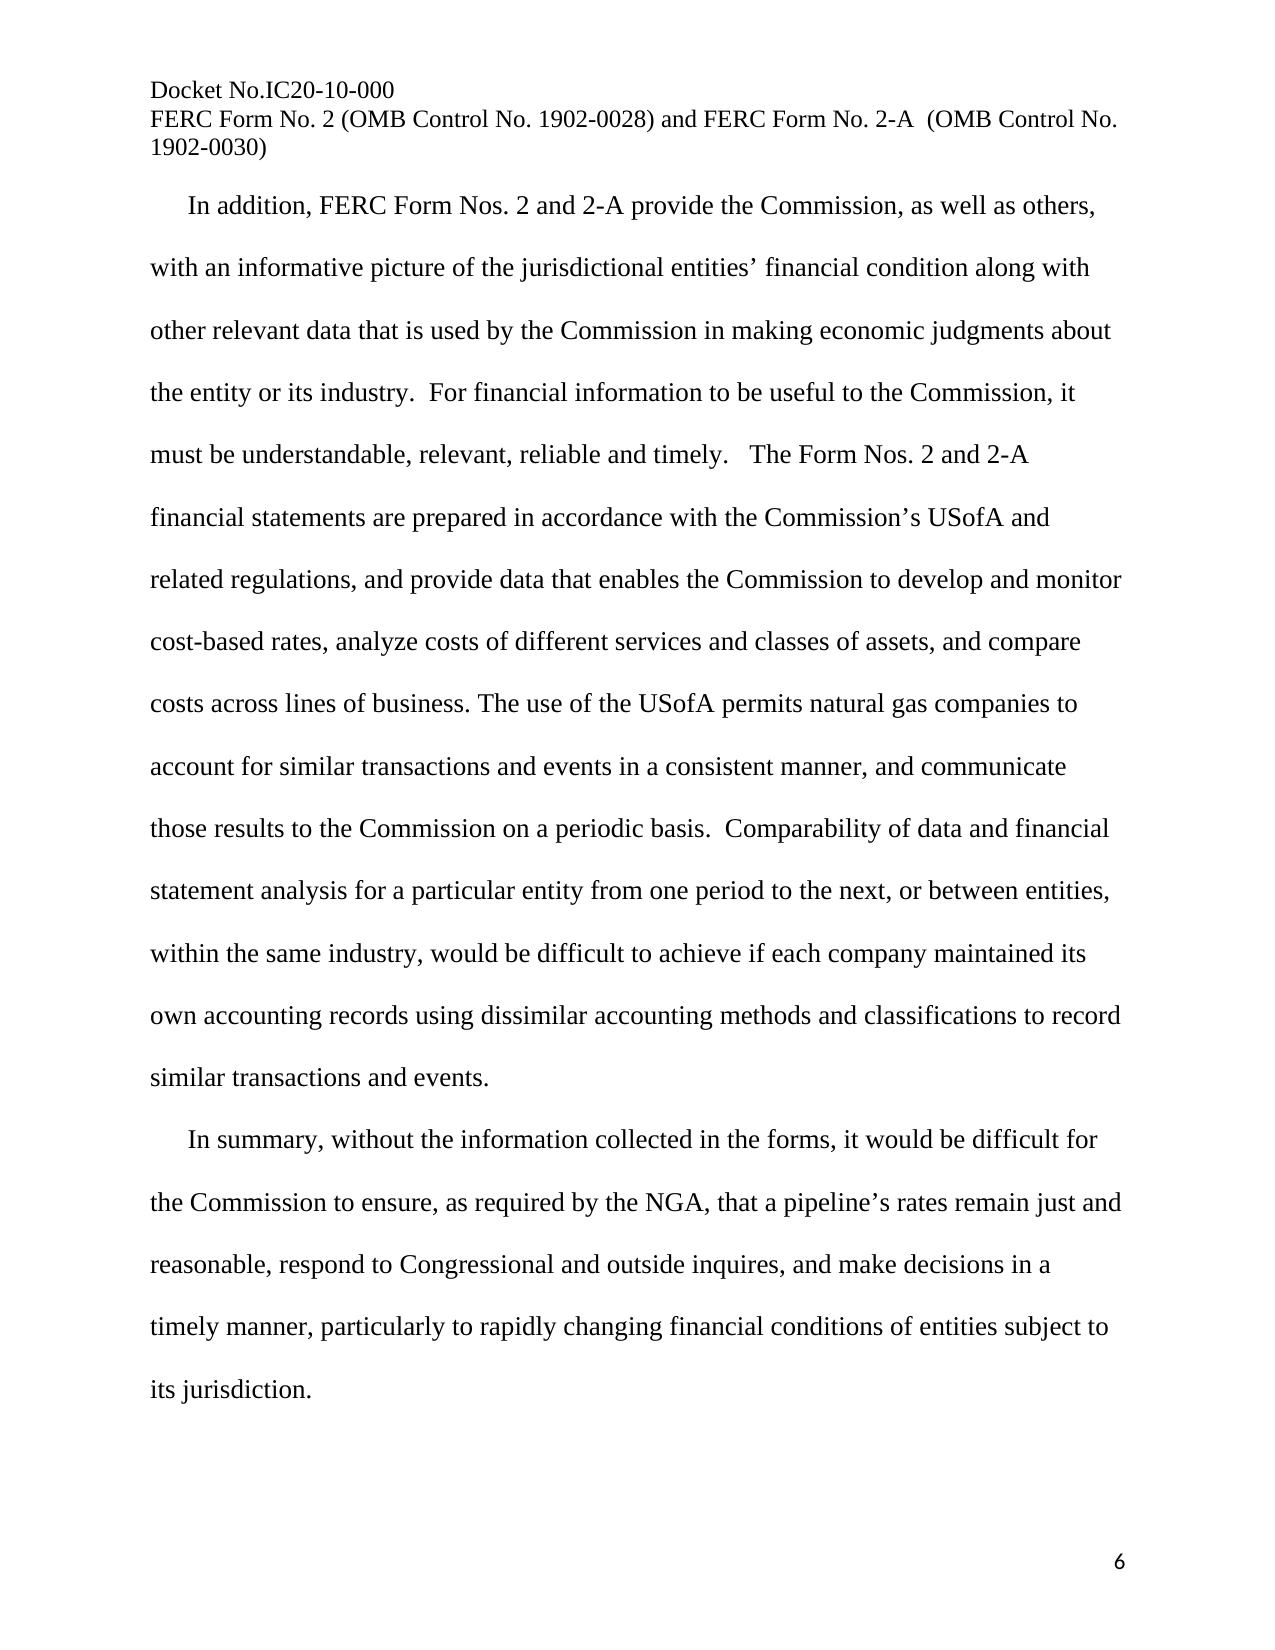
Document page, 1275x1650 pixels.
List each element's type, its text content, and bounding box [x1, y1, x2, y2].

text In addition, FERC Form Nos. 2 and 2-A provide the Commission, as well as others, with an informative picture of the jurisdictional entities’ financial condition along with other relevant data that is used by the Commission in making economic judgments about the entity or its industry. For financial information to be useful to the Commission, it must be understandable, relevant, reliable and timely. The Form Nos. 2 and 2-A financial statements are prepared in accordance with the Commission’s USofA and related regulations, and provide data that enables the Commission to develop and monitor cost-based rates, analyze costs of different services and classes of assets, and compare costs across lines of business. The use of the USofA permits natural gas companies to account for similar transactions and events in a consistent manner, and communicate those results to the Commission on a periodic basis. Comparability of data and financial statement analysis for a particular entity from one period to the next, or between entities, within the same industry, would be difficult to achieve if each company maintained its own accounting records using dissimilar accounting methods and classifications to record similar transactions and events. [150, 189, 1125, 1092]
text In summary, without the information collected in the forms, it would be difficult for the Commission to ensure, as required by the NGA, that a pipeline’s rates remain just and reasonable, respond to Congressional and outside inquires, and make decisions in a timely manner, particularly to rapidly changing financial conditions of entities subject to its jurisdiction. [150, 1124, 1125, 1404]
